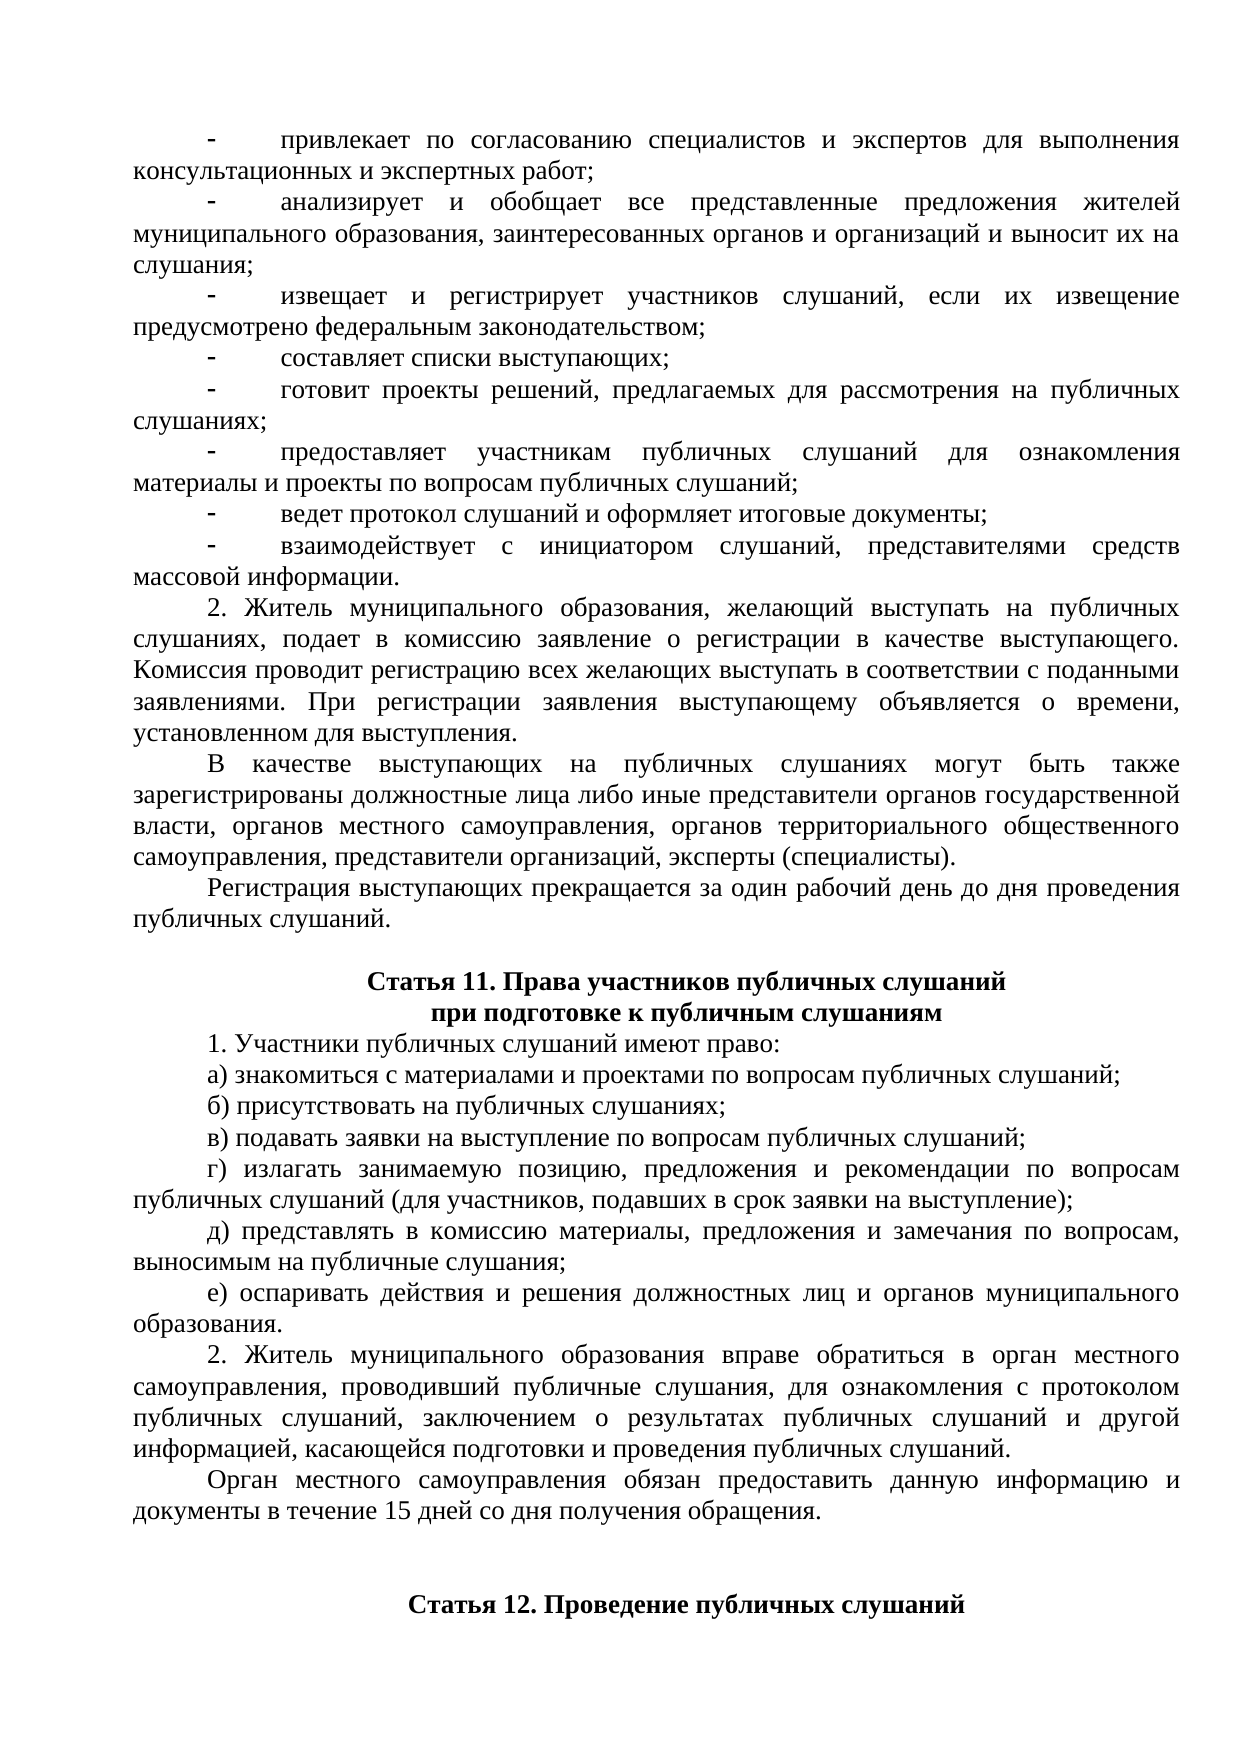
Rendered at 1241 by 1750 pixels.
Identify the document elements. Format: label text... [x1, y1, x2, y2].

list привлекает по согласованию специалистов и экспертов для выполнения консультационных и экспертных работ; [133, 123, 1181, 186]
text б) присутствовать на публичных слушаниях; [133, 1089, 1181, 1121]
list ведет протокол слушаний и оформляет итоговые документы; [133, 497, 1181, 529]
text г) излагать занимаемую позицию, предложения и рекомендации по вопросам публичных слушаний (для участников, подавших в срок заявки на выступление); [133, 1152, 1181, 1214]
text в) подавать заявки на выступление по вопросам публичных слушаний; [133, 1121, 1181, 1152]
list предоставляет участникам публичных слушаний для ознакомления материалы и проекты по вопросам публичных слушаний; [133, 435, 1181, 497]
text Статья 11. Права участников публичных слушаний [133, 965, 1181, 996]
list готовит проекты решений, предлагаемых для рассмотрения на публичных слушаниях; [133, 373, 1181, 435]
text Регистрация выступающих прекращается за один рабочий день до дня проведения публичных слушаний. [133, 871, 1181, 934]
text 2. Житель муниципального образования, желающий выступать на публичных слушаниях, подает в комиссию заявление о регистрации в качестве выступающего. Комиссия проводит регистрацию всех желающих выступать в соответствии с поданными заявлениями. При регистрации заявления выступающему объявляется о времени, установленном для выступления. [133, 591, 1181, 747]
text Орган местного самоуправления обязан предоставить данную информацию и документы в течение 15 дней со дня получения обращения. [133, 1463, 1181, 1526]
list анализирует и обобщает все представленные предложения жителей муниципального образования, заинтересованных органов и организаций и выносит их на слушания; [133, 186, 1181, 279]
list взаимодействует с инициатором слушаний, представителями средств массовой информации. [133, 529, 1181, 591]
text В качестве выступающих на публичных слушаниях могут быть также зарегистрированы должностные лица либо иные представители органов государственной власти, органов местного самоуправления, органов территориального общественного самоуправления, представители организаций, эксперты (специалисты). [133, 747, 1181, 871]
text при подготовке к публичным слушаниям [133, 996, 1181, 1027]
text 1. Участники публичных слушаний имеют право: [133, 1027, 1181, 1058]
text д) представлять в комиссию материалы, предложения и замечания по вопросам, выносимым на публичные слушания; [133, 1214, 1181, 1276]
list извещает и регистрирует участников слушаний, если их извещение предусмотрено федеральным законодательством; [133, 279, 1181, 341]
list составляет списки выступающих; [133, 341, 1181, 373]
text Статья 12. Проведение публичных слушаний [133, 1588, 1181, 1619]
text е) оспаривать действия и решения должностных лиц и органов муниципального образования. [133, 1276, 1181, 1339]
text а) знакомиться с материалами и проектами по вопросам публичных слушаний; [133, 1058, 1181, 1089]
text 2. Житель муниципального образования вправе обратиться в орган местного самоуправления, проводивший публичные слушания, для ознакомления с протоколом публичных слушаний, заключением о результатах публичных слушаний и другой информацией, касающейся подготовки и проведения публичных слушаний. [133, 1339, 1181, 1463]
